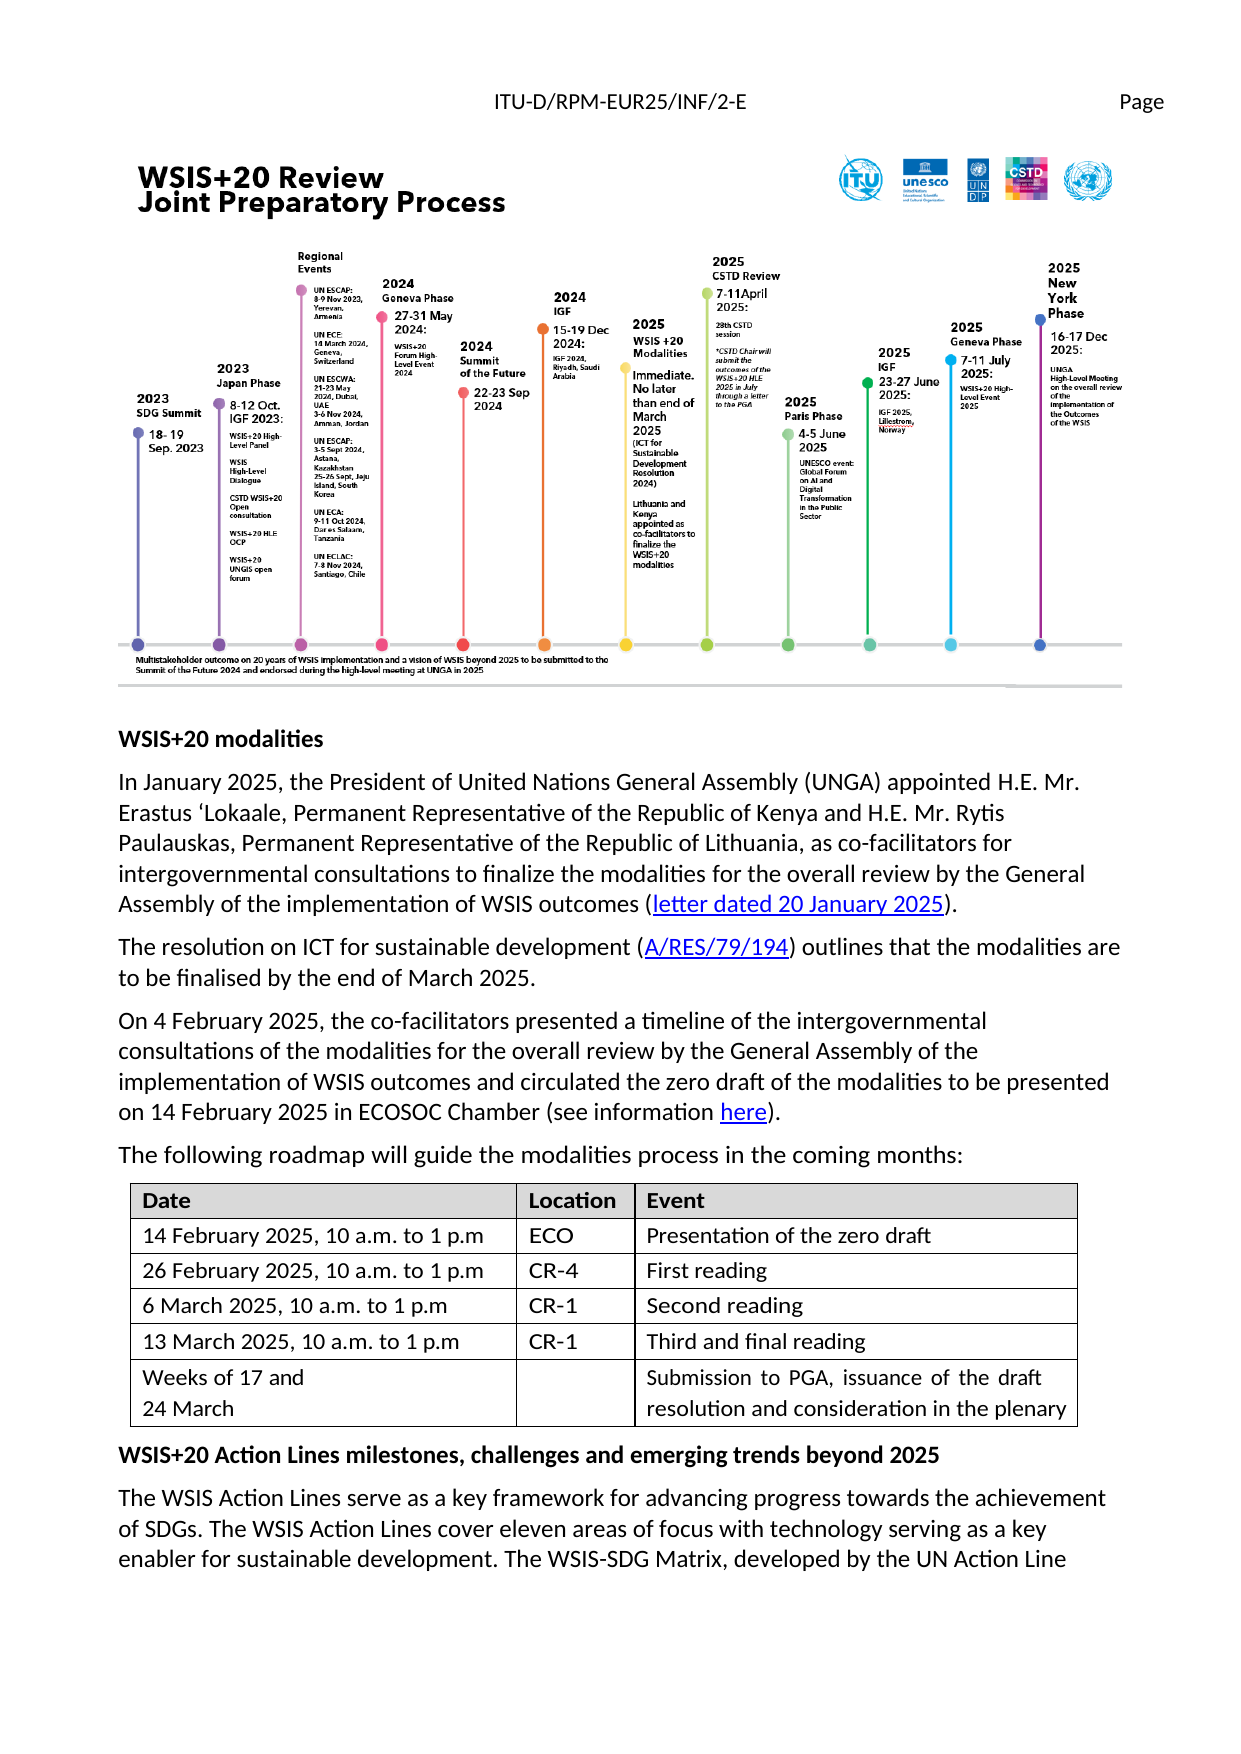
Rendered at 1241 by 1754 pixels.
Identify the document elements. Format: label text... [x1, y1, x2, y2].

table_cell Weeks of 17 and 24 March [131, 1360, 516, 1426]
table_cell Submission to PGA, issuance of the draft resolution and consideration in the plenary [636, 1360, 1077, 1426]
table_cell 13 March 2025, 10 a.m. to 1 p.m [131, 1324, 516, 1358]
table_cell Third and ﬁnal reading [636, 1324, 1077, 1358]
table_cell CR-1 [517, 1324, 634, 1358]
table_cell ECO [517, 1219, 634, 1253]
table_cell Presentation of the zero draft [636, 1219, 1077, 1253]
subtitle WSIS+20 modalities [118, 723, 1122, 754]
subtitle WSIS+20 Action Lines milestones, challenges and emerging trends beyond 2025 [118, 1439, 1122, 1470]
table_header Event [636, 1184, 1077, 1218]
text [118, 1482, 1122, 1574]
table_cell 14 February 2025, 10 a.m. to 1 p.m [131, 1219, 516, 1253]
table_cell [517, 1360, 634, 1426]
table_cell CR-1 [517, 1289, 634, 1323]
text On 4 February 2025, the co-facilitators presented a timeline of the intergovernmental consultations of the modalities for the overall review by the General Assembly of the implementation of WSIS outcomes and circulated the zero draft of the modalities to be presented on 14 February 2025 in ECOSOC Chamber (see information here). [118, 1005, 1122, 1127]
text The resolution on ICT for sustainable development (A/RES/79/194) outlines that the modalities are to be finalised by the end of March 2025. [118, 931, 1122, 992]
text In January 2025, the President of United Nations General Assembly (UNGA) appointed H.E. Mr. Erastus ‘Lokaale, Permanent Representative of the Republic of Kenya and H.E. Mr. Rytis Paulauskas, Permanent Representative of the Republic of Lithuania, as co-facilitators for intergovernmental consultations to finalize the modalities for the overall review by the General Assembly of the implementation of WSIS outcomes (letter dated 20 January 2025). [118, 766, 1122, 919]
table_cell CR-4 [517, 1254, 634, 1288]
table_cell 26 February 2025, 10 a.m. to 1 p.m [131, 1254, 516, 1288]
picture [118, 147, 1123, 711]
table_cell First reading [636, 1254, 1077, 1288]
table_header Location [517, 1184, 634, 1218]
text The following roadmap will guide the modalities process in the coming months: [118, 1139, 1122, 1170]
table_cell Second reading [636, 1289, 1077, 1323]
table_cell 6 March 2025, 10 a.m. to 1 p.m [131, 1289, 516, 1323]
table_header Date [131, 1184, 516, 1218]
